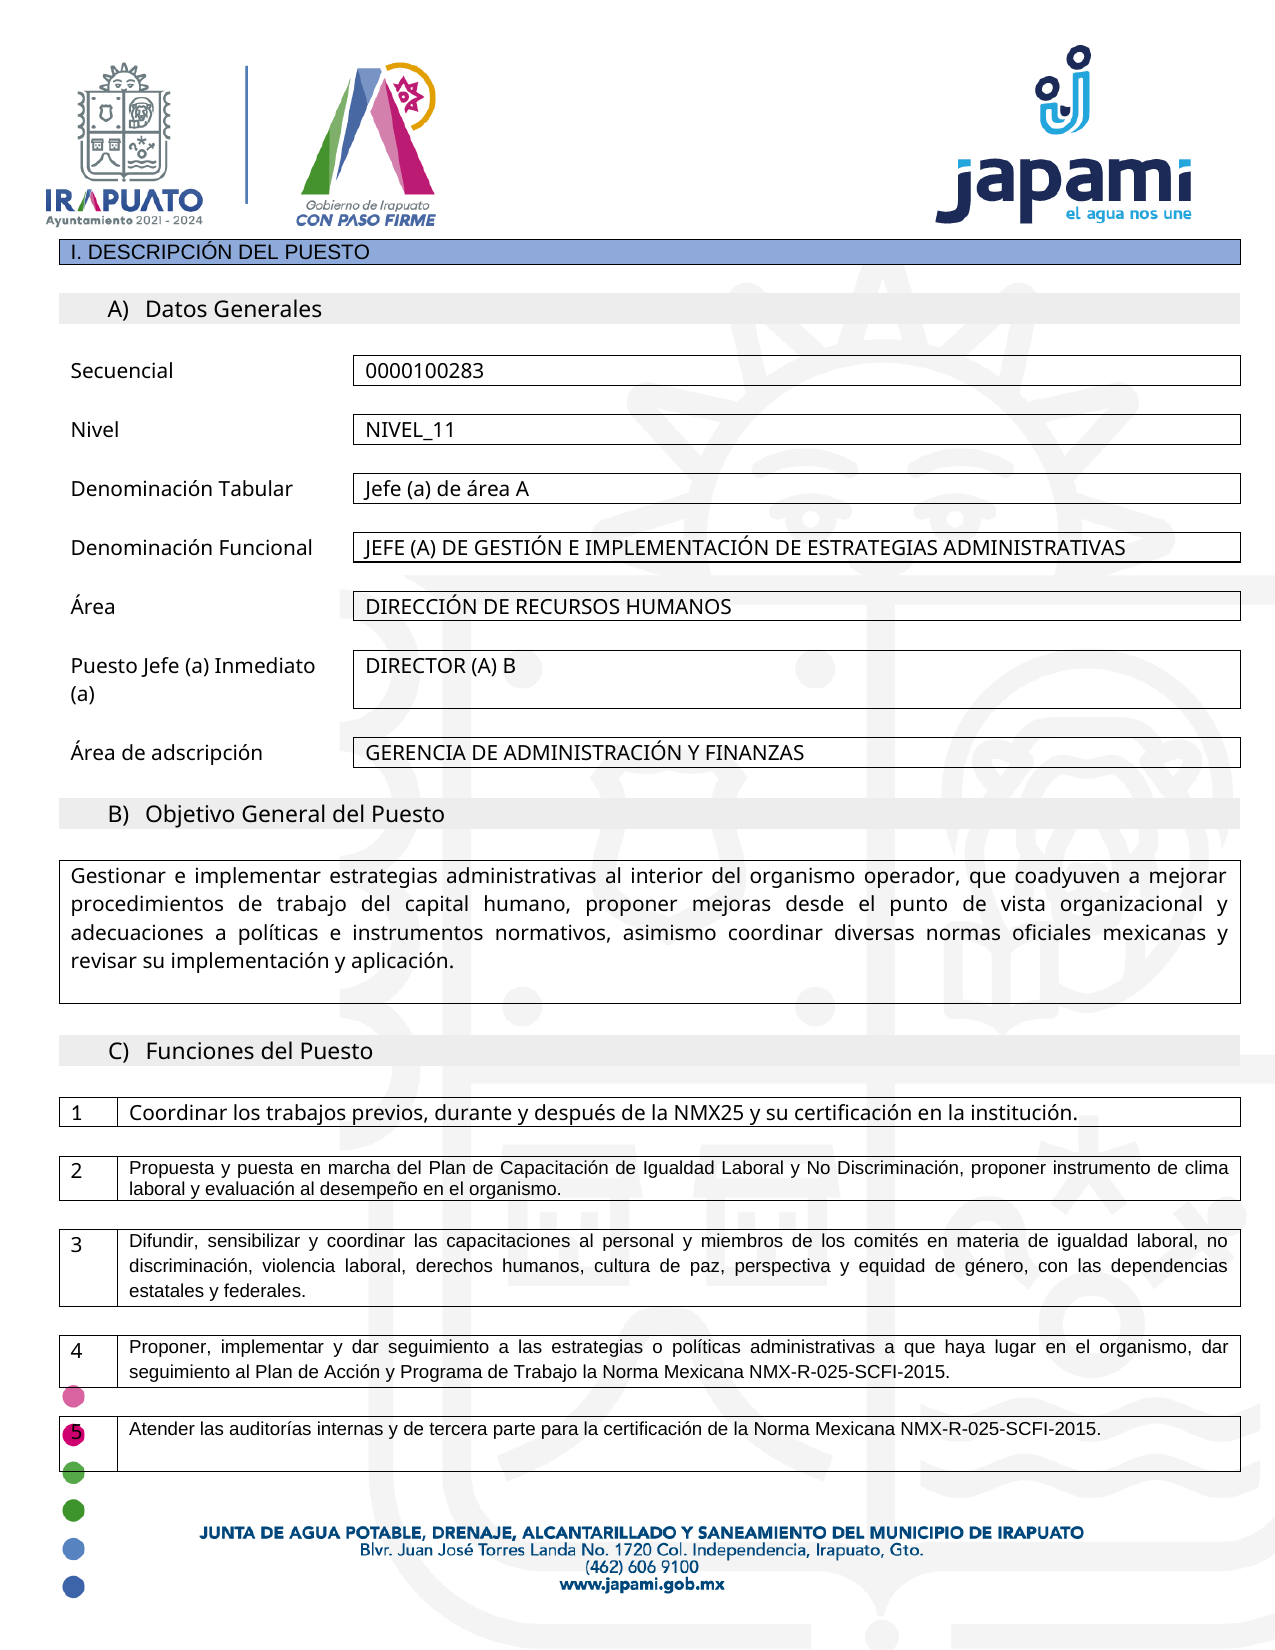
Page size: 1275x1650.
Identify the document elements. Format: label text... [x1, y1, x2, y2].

table_header JEFE (A) DE GESTIÓN E IMPLEMENTACIÓN DE ESTRATEGIAS ADMINISTRATIVAS [354, 533, 1240, 561]
table_header Denominación Tabular [59, 473, 353, 502]
table_header Jefe (a) de área A [354, 474, 1240, 502]
table_header Datos Generales [59, 293, 1240, 324]
table_header DIRECCIÓN DE RECURSOS HUMANOS [354, 592, 1240, 620]
table_header Proponer, implementar y dar seguimiento a las estrategias o políticas administrativas a que haya lugar en el organismo, dar seguimiento al Plan de Acción y Programa de Trabajo la Norma Mexicana NMX-R-025-SCFI-2015. [118, 1336, 1240, 1387]
table_header GERENCIA DE ADMINISTRACIÓN Y FINANZAS [354, 738, 1240, 767]
table_header 0000100283 [354, 356, 1240, 384]
table_header Puesto Jefe (a) Inmediato (a) [59, 650, 353, 708]
table_header Difundir, sensibilizar y coordinar las capacitaciones al personal y miembros de los comités en materia de igualdad laboral, no discriminación, violencia laboral, derechos humanos, cultura de paz, perspectiva y equidad de género, con las dependencias estatales y federales. [118, 1230, 1240, 1306]
table_header Área [59, 591, 353, 620]
table_header I. DESCRIPCIÓN DEL PUESTO [60, 240, 1240, 264]
table_header 3 [60, 1230, 117, 1306]
table_header Coordinar los trabajos previos, durante y después de la NMX25 y su certificación en la institución. [118, 1098, 1240, 1126]
table_header Objetivo General del Puesto [59, 798, 1240, 829]
table_header 4 [60, 1336, 117, 1387]
picture [0, 0, 1275, 1650]
table_header 2 [60, 1157, 117, 1200]
table_header Denominación Funcional [59, 532, 353, 561]
table_header 1 [60, 1098, 117, 1126]
table_header Funciones del Puesto [59, 1035, 1240, 1066]
table_header Nivel [59, 414, 353, 443]
table_header DIRECTOR (A) B [354, 651, 1240, 708]
table_header Gestionar e implementar estrategias administrativas al interior del organismo operador, que coadyuven a mejorar procedimientos de trabajo del capital humano, proponer mejoras desde el punto de vista organizacional y adecuaciones a políticas e instrumentos normativos, asimismo coordinar diversas normas oficiales mexicanas y revisar su implementación y aplicación. [60, 861, 1240, 1003]
table_header Atender las auditorías internas y de tercera parte para la certificación de la Norma Mexicana NMX-R-025-SCFI-2015. [118, 1417, 1240, 1471]
table_header Secuencial [59, 355, 353, 384]
table_header Área de adscripción [59, 737, 353, 767]
table_header 5 [60, 1417, 117, 1471]
table_header Propuesta y puesta en marcha del Plan de Capacitación de Igualdad Laboral y No Discriminación, proponer instrumento de clima laboral y evaluación al desempeño en el organismo. [118, 1157, 1240, 1200]
table_header NIVEL_11 [354, 415, 1240, 443]
